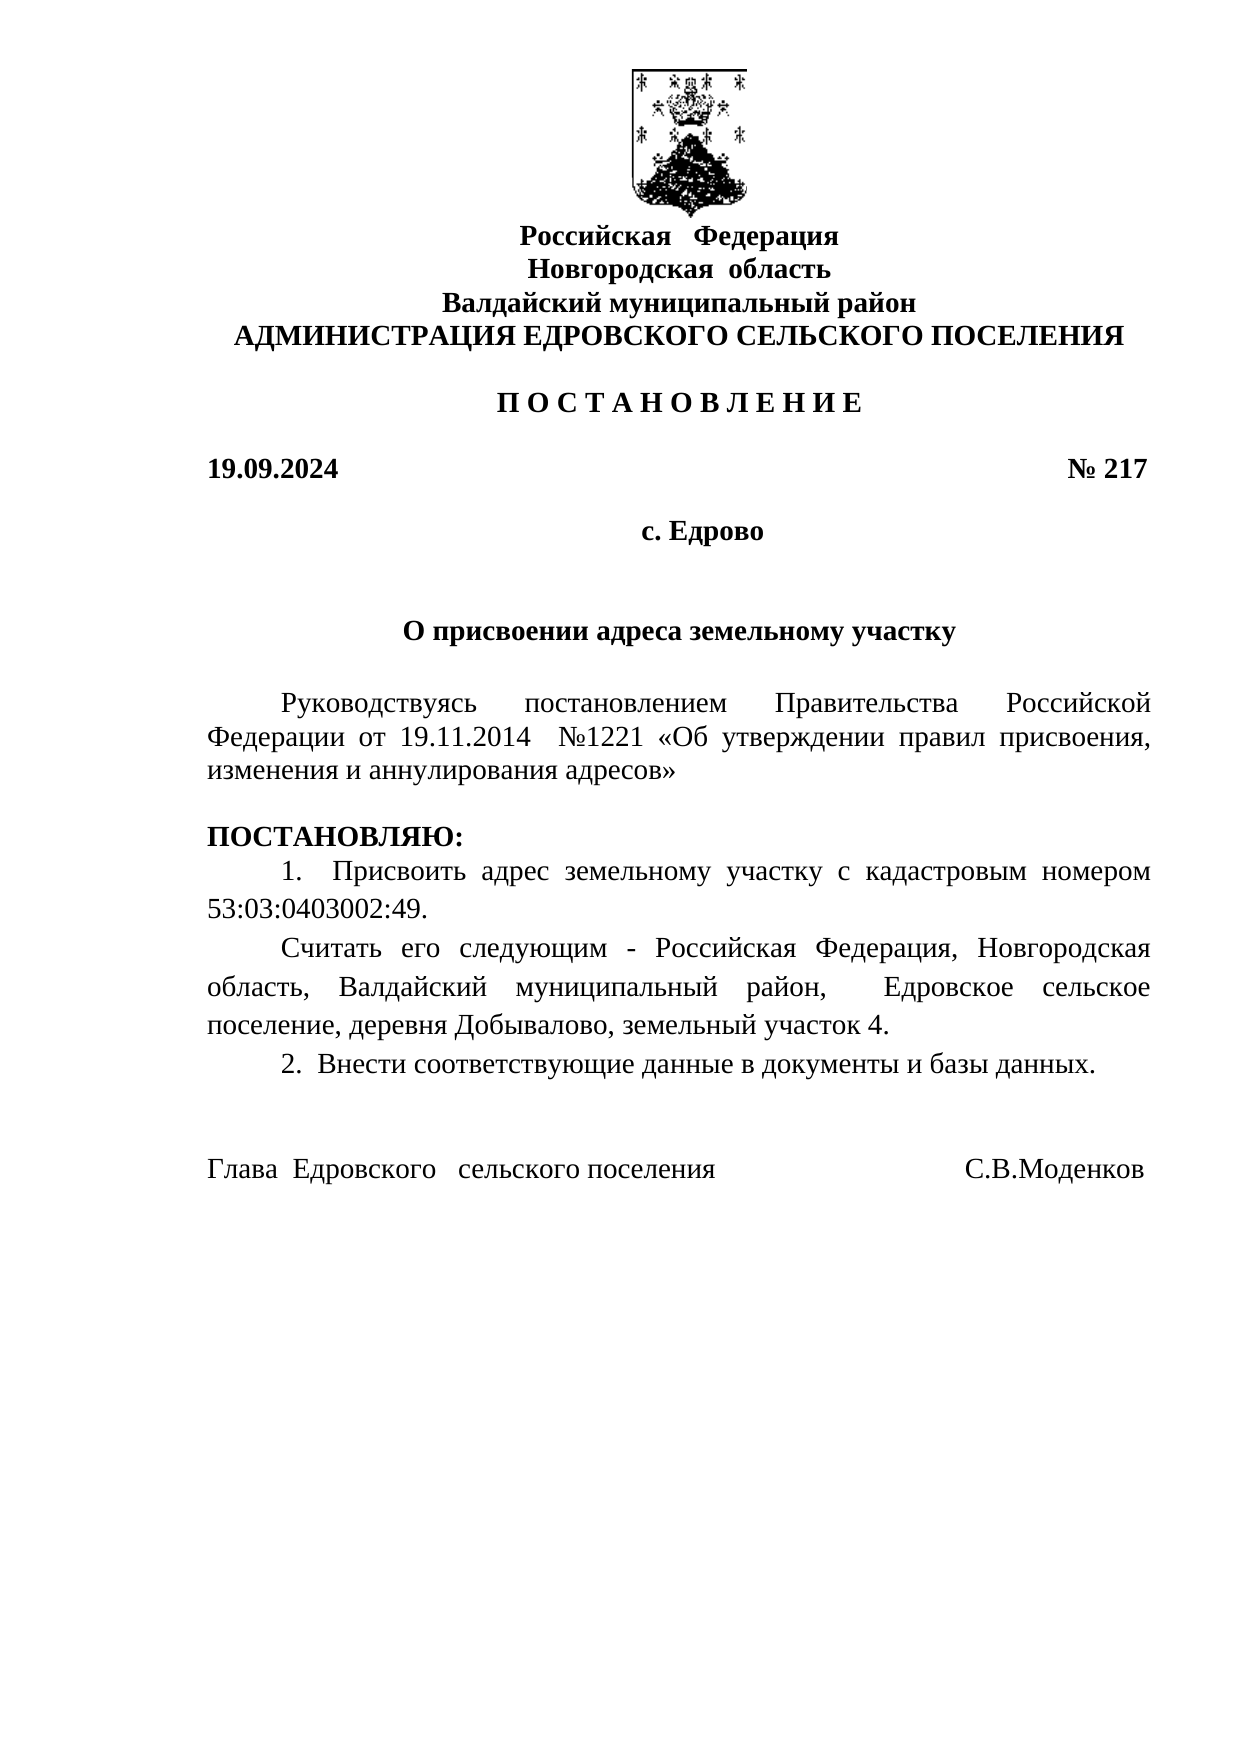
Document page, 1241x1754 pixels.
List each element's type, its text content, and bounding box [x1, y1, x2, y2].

text 2. Внести соответствующие данные в документы и базы данных. [207, 1046, 1152, 1079]
text Валдайский муниципальный район [207, 285, 1152, 318]
text Руководствуясь постановлением Правительства Российской Федерации от 19.11.2014 №1221 «Об утверждении правил присвоения, изменения и аннулирования адресов» [207, 685, 1152, 786]
text АДМИНИСТРАЦИЯ ЕДРОВСКОГО СЕЛЬСКОГО ПОСЕЛЕНИЯ [207, 318, 1152, 352]
text Новгородская область [207, 251, 1152, 285]
text Считать его следующим - Российская Федерация, Новгородская область, Валдайский муниципальный район, Едровское сельское поселение, деревня Добывалово, земельный участок 4. [207, 930, 1152, 1041]
text с. Едрово [502, 513, 1152, 546]
text Российская Федерация [207, 118, 1152, 251]
text 1. Присвоить адрес земельному участку с кадастровым номером 53:03:0403002:49. [207, 853, 1152, 925]
text Глава Едровского сельского поселения С.В.Моденков [207, 1151, 1152, 1185]
subtitle П О С Т А Н О В Л Е Н И Е [207, 385, 1152, 419]
text О присвоении адреса земельному участку [207, 613, 1152, 647]
text ПОСТАНОВЛЯЮ: [207, 819, 1152, 853]
text 19.09.2024 № 217 [207, 451, 1152, 484]
